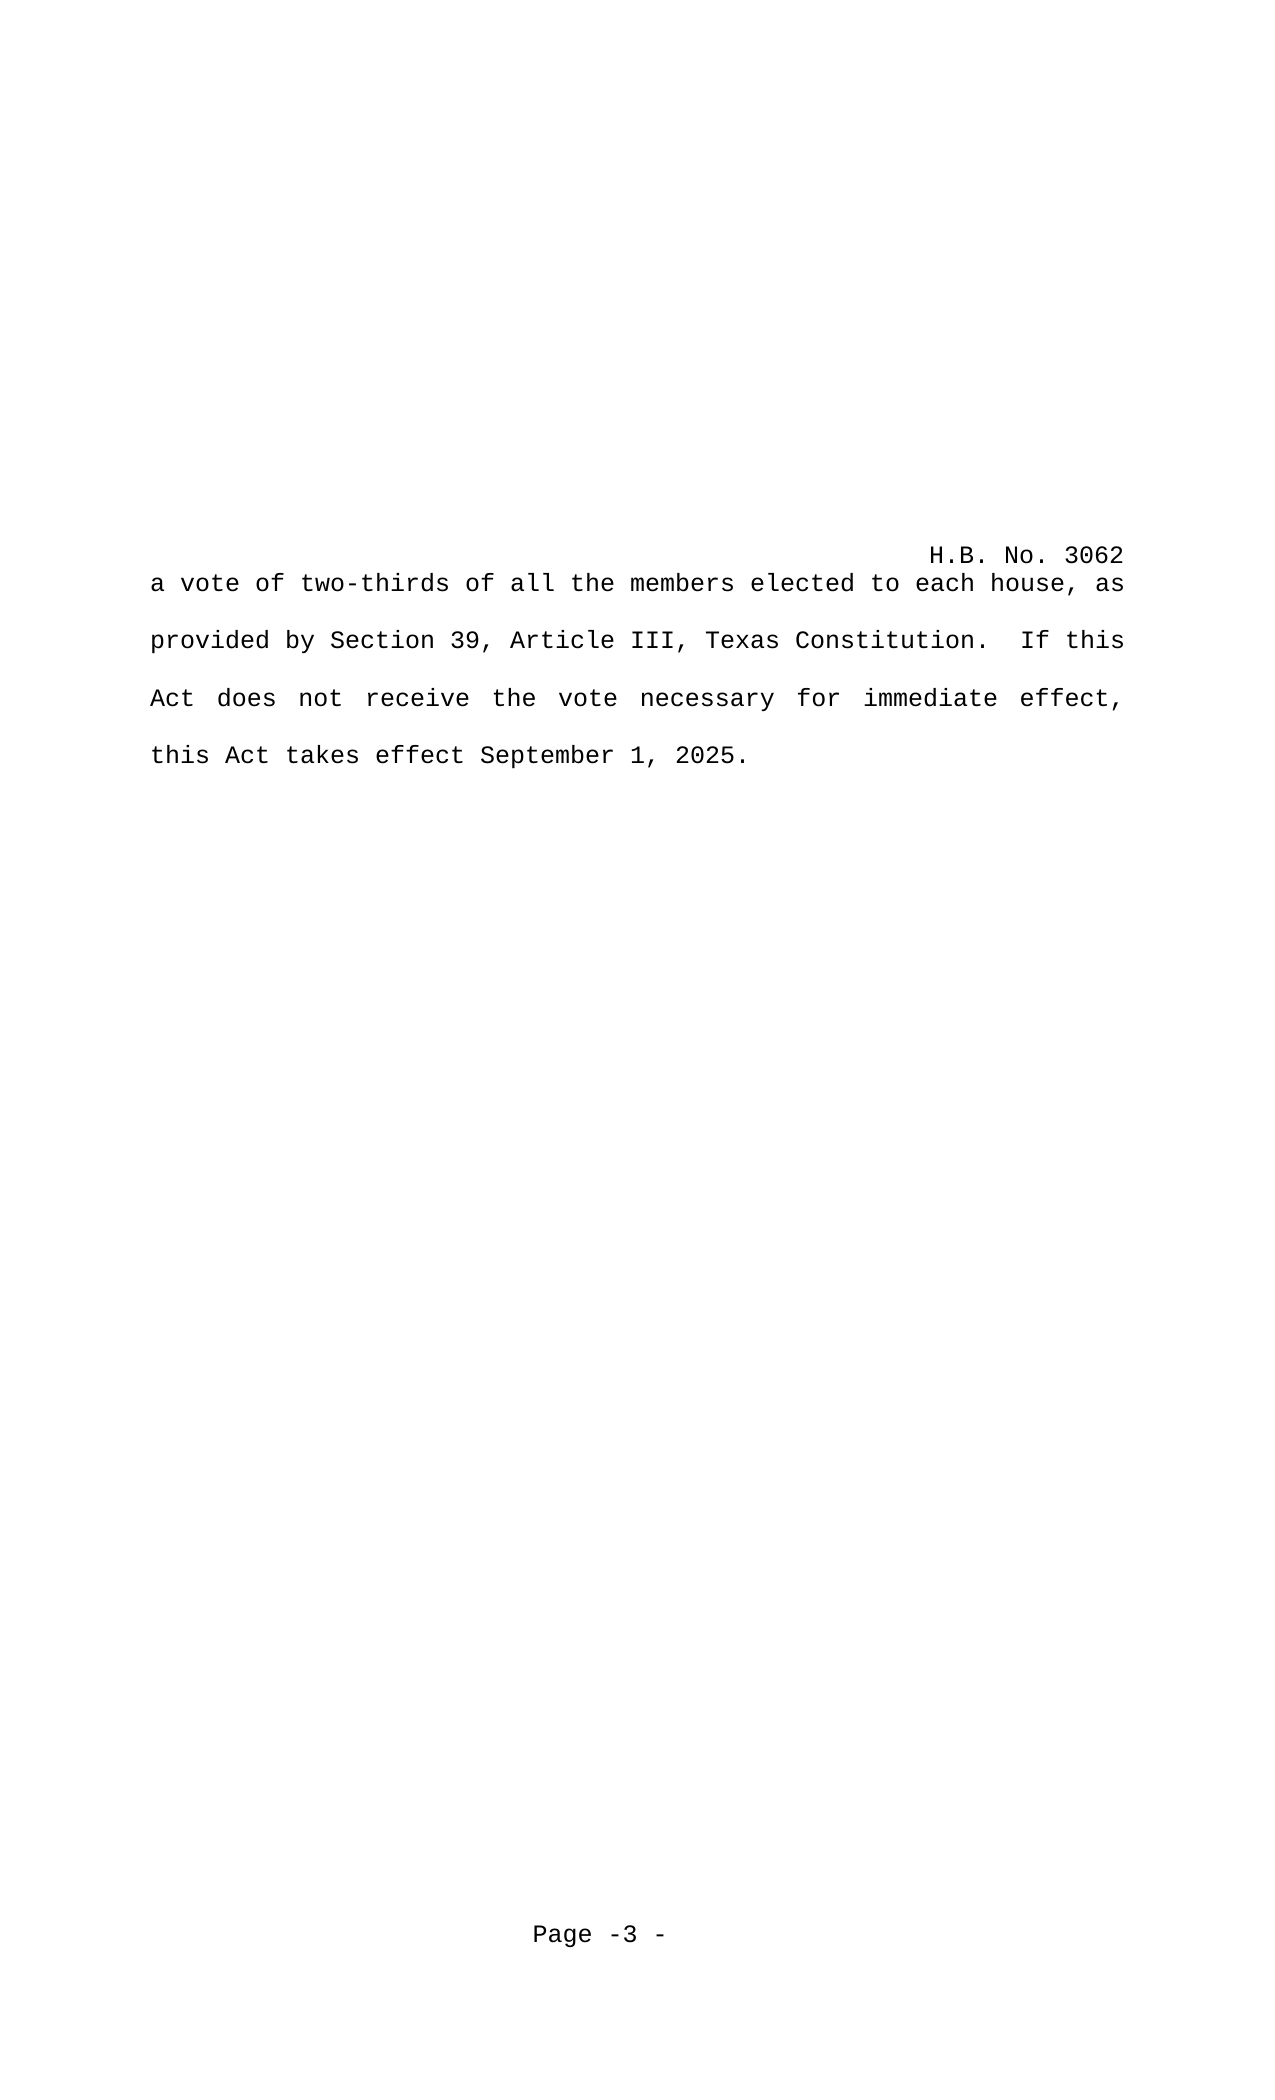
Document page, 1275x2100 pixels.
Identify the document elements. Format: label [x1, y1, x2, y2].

text [150, 571, 1125, 771]
